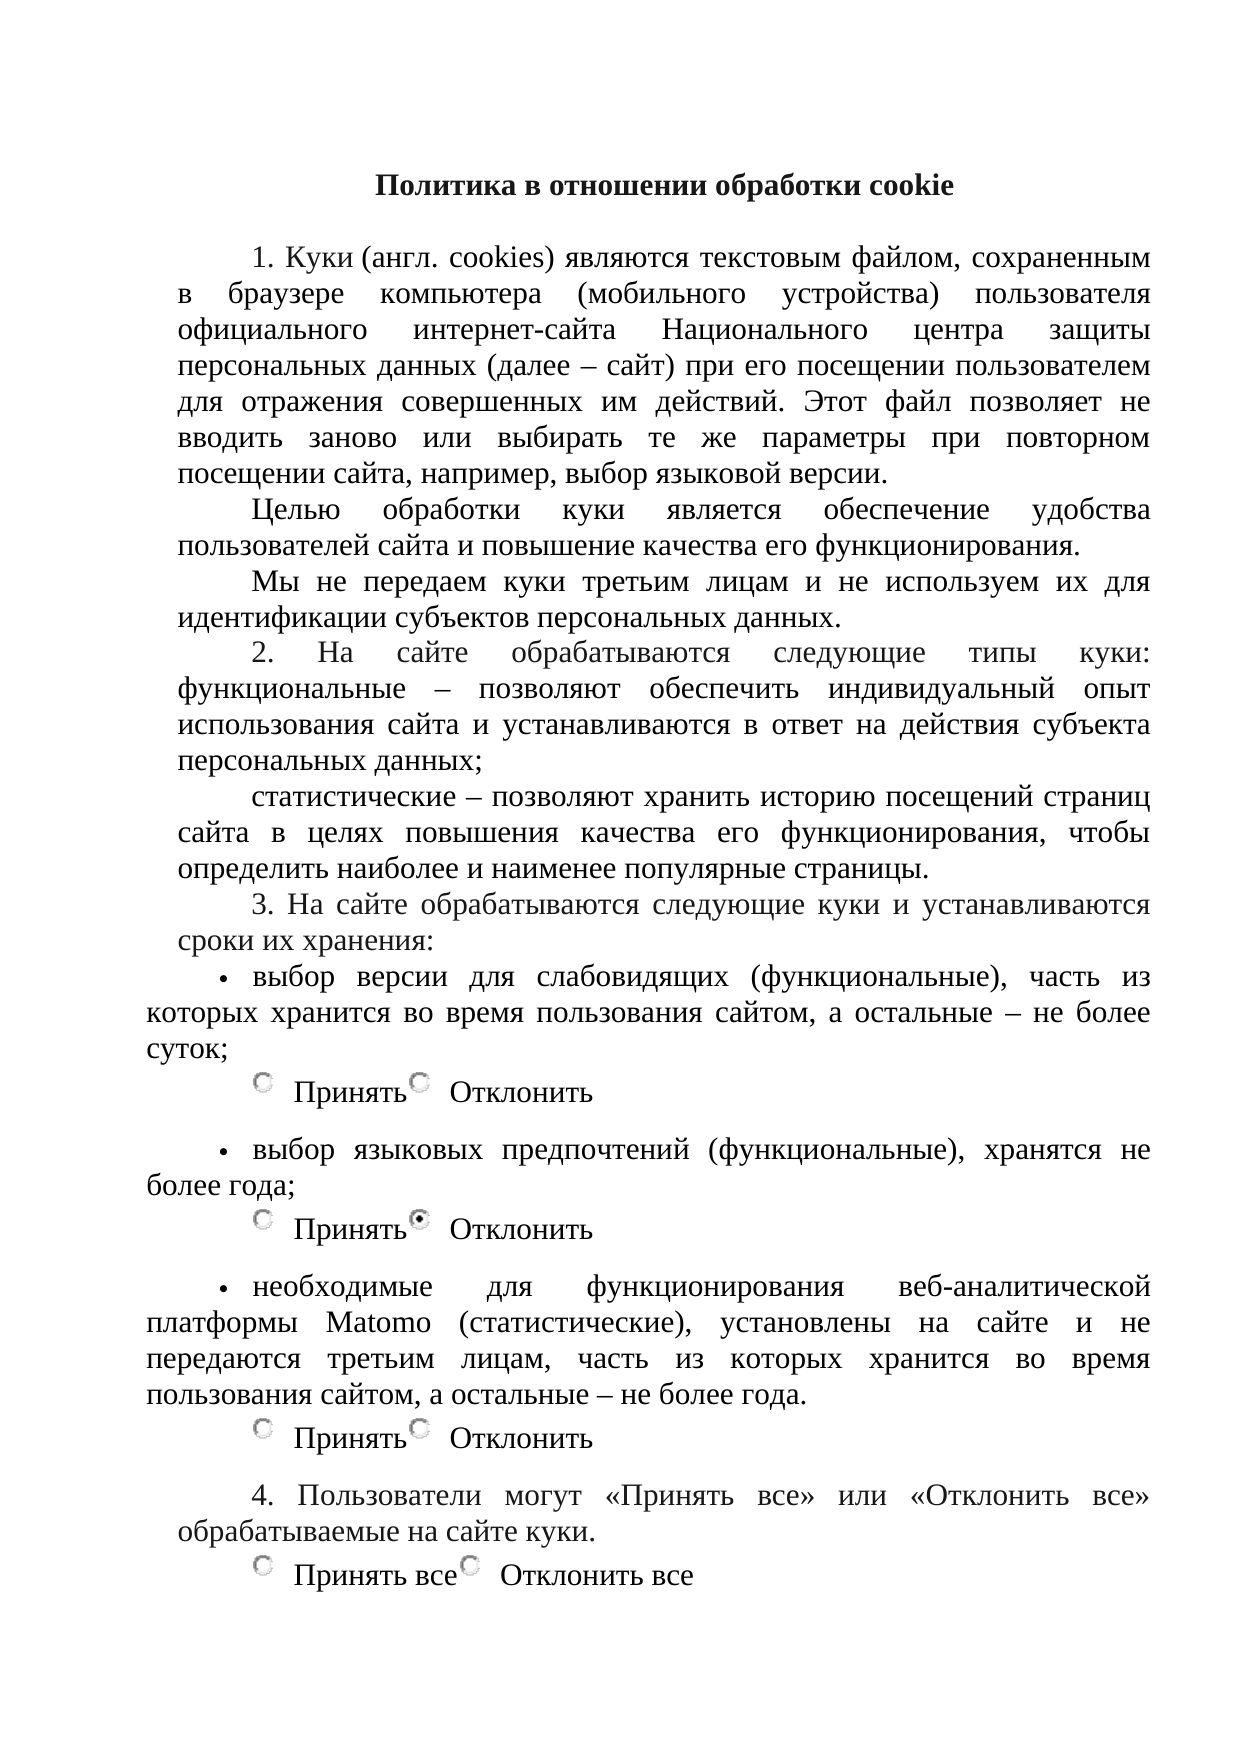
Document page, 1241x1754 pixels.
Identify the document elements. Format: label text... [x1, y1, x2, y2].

text ПринятьОтклонить [177, 1411, 1152, 1455]
text Мы не передаем куки третьим лицам и не используем их для идентификации субъектов персональных данных. [177, 562, 1152, 634]
text 4. Пользователи могут «Принять все» или «Отклонить все» обрабатываемые на сайте куки. [177, 1476, 1152, 1548]
text Политика в отношении обработки cookie [177, 157, 1152, 202]
list выбор версии для слабовидящих (функциональные), часть из которых хранится во время пользования сайтом, а остальные – не более суток; [146, 957, 1152, 1065]
text ПринятьОтклонить [177, 1065, 1152, 1109]
text 3. На сайте обрабатываются следующие куки и устанавливаются сроки их хранения: [177, 885, 1152, 957]
text статистические – позволяют хранить историю посещений страниц сайта в целях повышения качества его функционирования, чтобы определить наиболее и наименее популярные страницы. [177, 777, 1152, 885]
text ПринятьОтклонить [177, 1202, 1152, 1246]
list выбор языковых предпочтений (функциональные), хранятся не более года; [146, 1130, 1152, 1202]
list необходимые для функционирования веб-аналитической платформы Matomo (статистические), установлены на сайте и не передаются третьим лицам, часть из которых хранится во время пользования сайтом, а остальные – не более года. [146, 1267, 1152, 1411]
text Целью обработки куки является обеспечение удобства пользователей сайта и повышение качества его функционирования. [177, 490, 1152, 562]
text Принять всеОтклонить все [177, 1548, 1152, 1592]
text 2. На сайте обрабатываются следующие типы куки: функциональные – позволяют обеспечить индивидуальный опыт использования сайта и устанавливаются в ответ на действия субъекта персональных данных; [177, 634, 1152, 777]
text 1. Куки (англ. cookies) являются текстовым файлом, сохраненным в браузере компьютера (мобильного устройства) пользователя официального интернет-сайта Национального центра защиты персональных данных (далее – сайт) при его посещении пользователем для отражения совершенных им действий. Этот файл позволяет не вводить заново или выбирать те же параметры при повторном посещении сайта, например, выбор языковой версии. [177, 238, 1152, 490]
